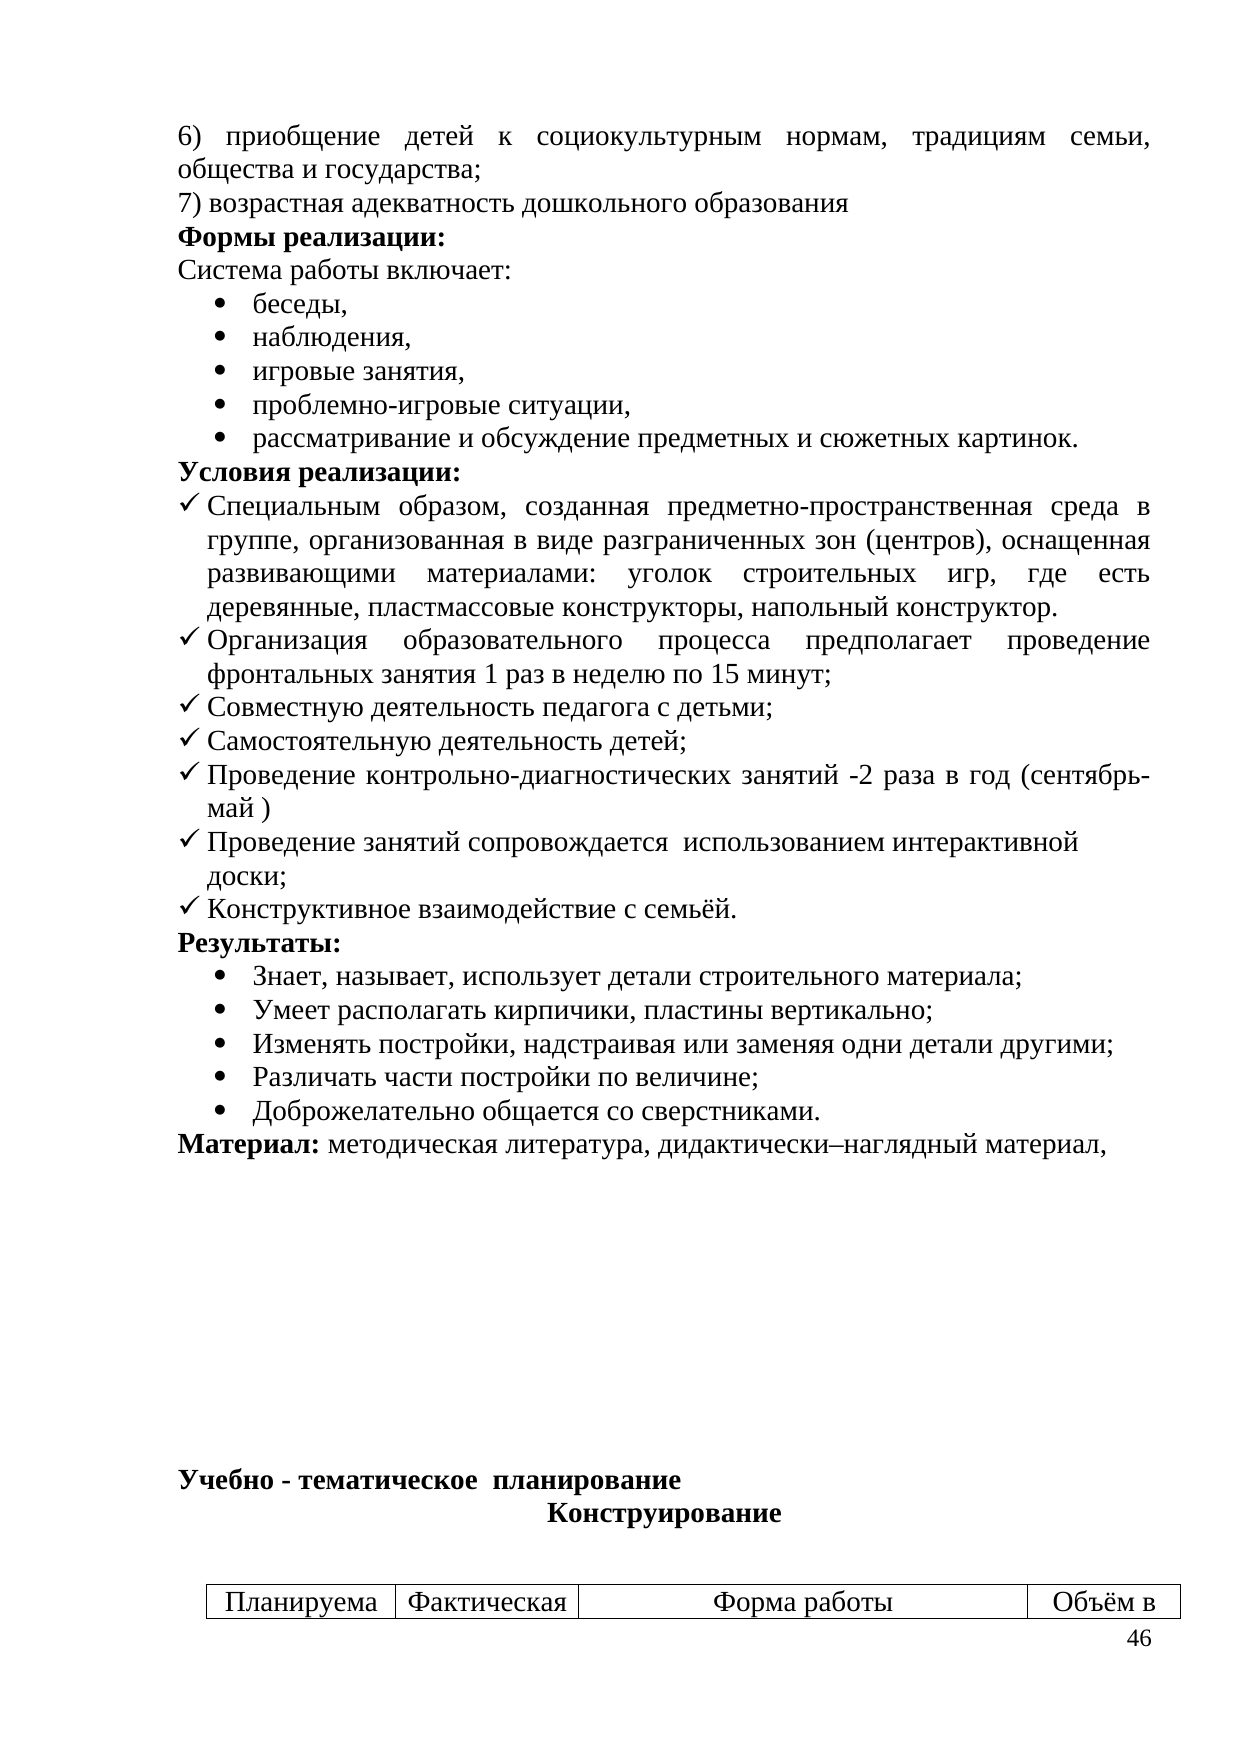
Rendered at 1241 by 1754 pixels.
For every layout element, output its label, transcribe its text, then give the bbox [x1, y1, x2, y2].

list Проведение занятий сопровождается использованием интерактивной доски; [177, 824, 1151, 891]
list Проведение контрольно-диагностических занятий -2 раза в год (сентябрь-май ) [177, 757, 1151, 824]
list Различать части постройки по величине; [215, 1059, 1152, 1093]
list Доброжелательно общается со сверстниками. [215, 1093, 1152, 1127]
text Материал: методическая литература, дидактически–наглядный материал, [177, 1127, 1152, 1160]
text Конструирование [177, 1496, 1152, 1529]
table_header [396, 1585, 578, 1618]
text Учебно - тематическое планирование [177, 1462, 1152, 1496]
list проблемно-игровые ситуации, [215, 387, 1152, 420]
list рассматривание и обсуждение предметных и сюжетных картинок. [215, 420, 1152, 454]
table_header Форма работы [579, 1585, 1027, 1618]
text 7) возрастная адекватность дошкольного образования [177, 185, 1152, 219]
text Условия реализации: [177, 454, 1152, 488]
list Знает, называет, использует детали строительного материала; [215, 958, 1152, 992]
list Специальным образом, созданная предметно-пространственная среда в группе, организованная в виде разграниченных зон (центров), оснащенная развивающими материалами: уголок строительных игр, где есть деревянные, пластмассовые конструкторы, напольный конструктор. [177, 488, 1151, 622]
list игровые занятия, [215, 353, 1152, 387]
text Система работы включает: [177, 252, 1152, 286]
list Изменять постройки, надстраивая или заменяя одни детали другими; [215, 1026, 1152, 1059]
list Самостоятельную деятельность детей; [177, 723, 1152, 757]
list Организация образовательного процесса предполагает проведение фронтальных занятия 1 раз в неделю по 15 минут; [177, 622, 1151, 689]
list наблюдения, [215, 319, 1152, 353]
text 6) приобщение детей к социокультурным нормам, традициям семьи, общества и государства; [177, 118, 1152, 185]
list Конструктивное взаимодействие с семьёй. [177, 891, 1151, 925]
text Результаты: [177, 925, 1152, 958]
list Умеет располагать кирпичики, пластины вертикально; [215, 992, 1152, 1026]
table_header Объём в часах [1028, 1585, 1180, 1618]
text Формы реализации: [177, 219, 1152, 252]
table_header Планируемая дата [207, 1585, 395, 1618]
list Совместную деятельность педагога с детьми; [177, 689, 1151, 723]
list беседы, [215, 286, 1152, 319]
